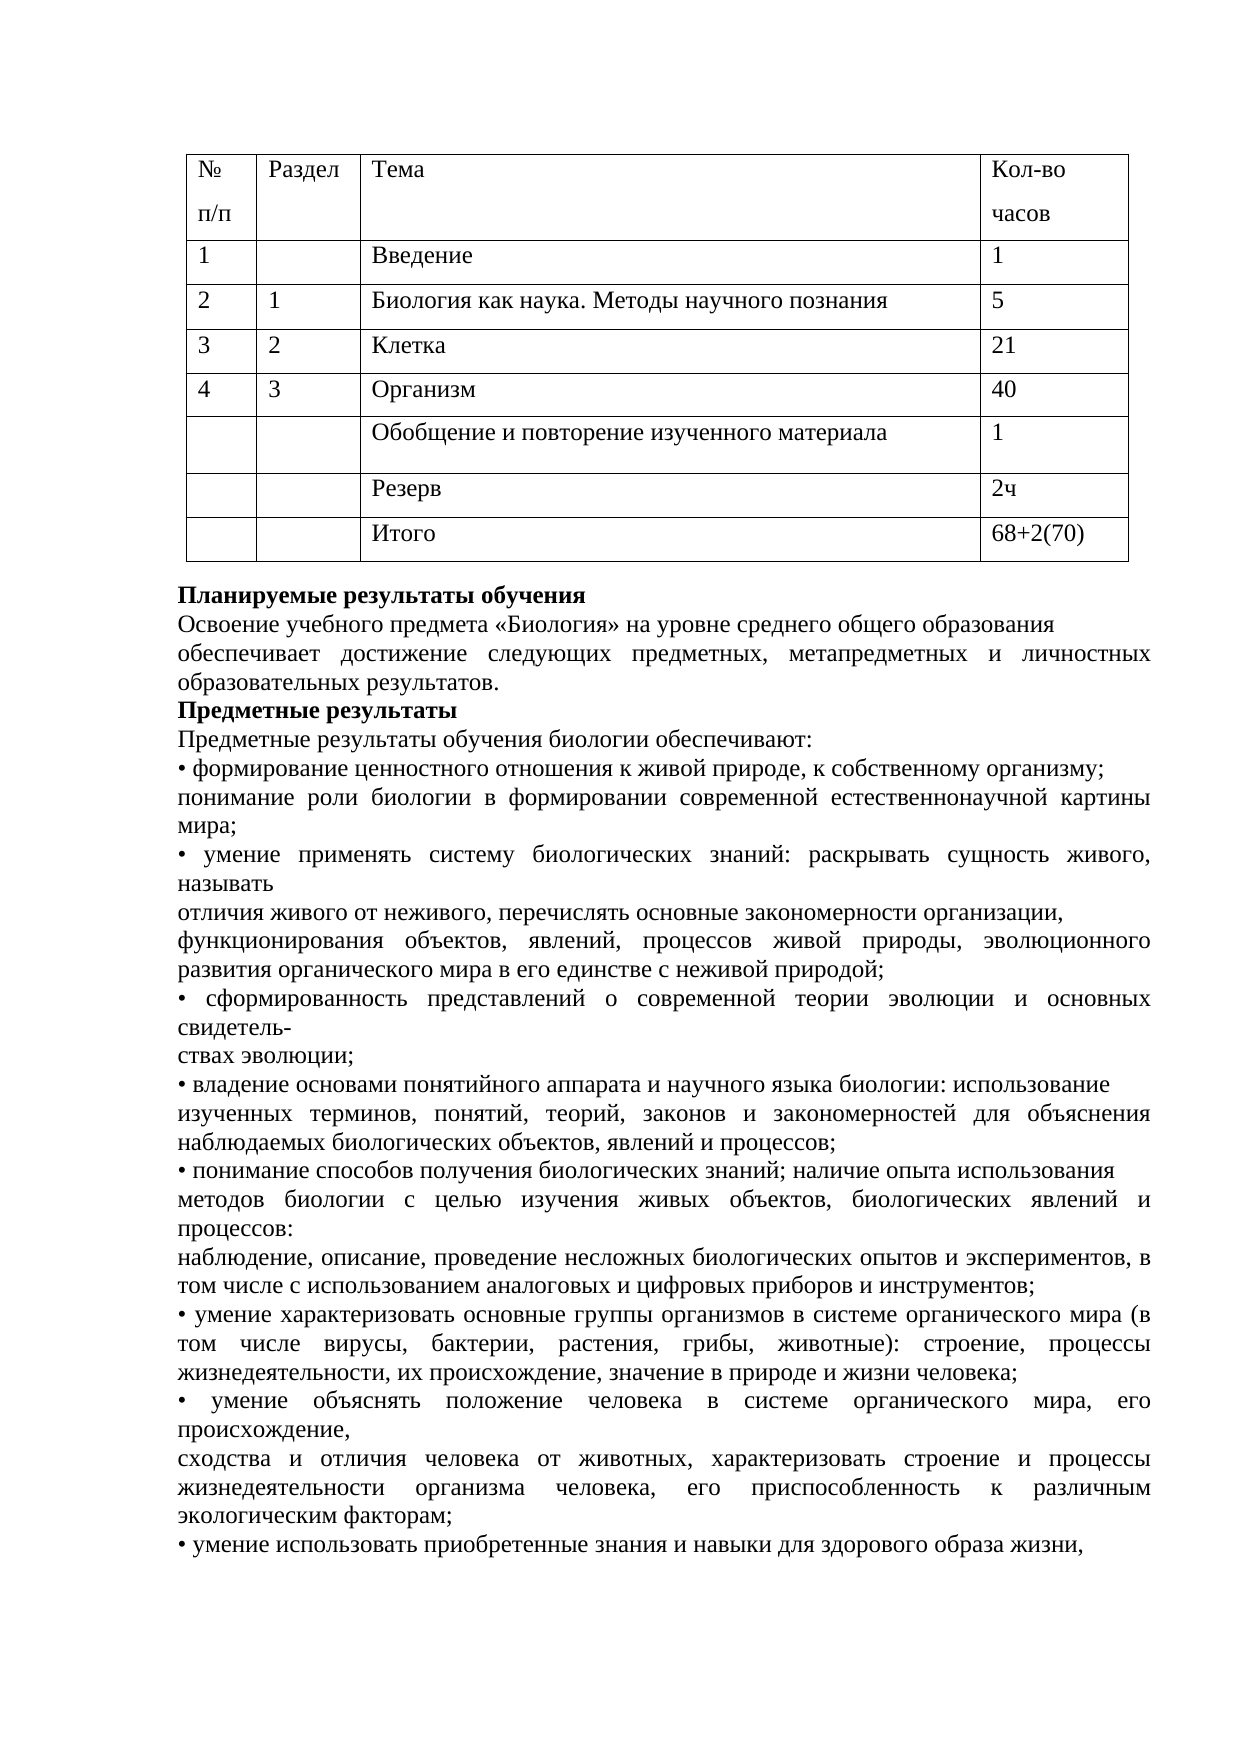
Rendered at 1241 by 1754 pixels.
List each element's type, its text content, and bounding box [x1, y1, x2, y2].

table_cell Введение [361, 241, 980, 284]
text Предметные результаты обучения биологии обеспечивают: [177, 724, 1152, 753]
table_cell Резерв [361, 474, 980, 517]
table_header № п/п [187, 155, 256, 239]
table_header Раздел [257, 155, 360, 239]
text методов биологии с целью изучения живых объектов, биологических явлений и процессов: [177, 1184, 1152, 1242]
table_cell Биология как наука. Методы научного познания [361, 285, 980, 329]
text • понимание способов получения биологических знаний; наличие опыта использования [177, 1156, 1152, 1184]
text Планируемые результаты обучения [177, 259, 1152, 609]
text • владение основами понятийного аппарата и научного языка биологии: использование [177, 1069, 1152, 1098]
table_cell 3 [187, 330, 256, 373]
table_cell 68+2(70) [981, 518, 1128, 561]
table_cell 5 [981, 285, 1128, 329]
table_cell [187, 417, 256, 472]
text • умение объяснять положение человека в системе органического мира, его происхождение, [177, 1386, 1152, 1443]
text наблюдение, описание, проведение несложных биологических опытов и экспериментов, в том числе с использованием аналоговых и цифровых приборов и инструментов; [177, 1242, 1152, 1299]
text понимание роли биологии в формировании современной естественнонаучной картины мира; [177, 782, 1152, 839]
table_cell 1 [187, 241, 256, 284]
table_cell 2 [257, 330, 360, 373]
table_cell [257, 474, 360, 517]
text сходства и отличия человека от животных, характеризовать строение и процессы жизнедеятельности организма человека, его приспособленность к различным экологическим факторам; [177, 1443, 1152, 1529]
text • сформированность представлений о современной теории эволюции и основных свидетель- [177, 983, 1152, 1041]
table_cell 21 [981, 330, 1128, 373]
text • формирование ценностного отношения к живой природе, к собственному организму; [177, 753, 1152, 782]
table_cell [257, 241, 360, 284]
text • умение применять систему биологических знаний: раскрывать сущность живого, называть [177, 839, 1152, 897]
table_cell 40 [981, 374, 1128, 416]
table_cell [187, 518, 256, 561]
text Предметные результаты [177, 696, 1152, 724]
table_cell Клетка [361, 330, 980, 373]
table_cell [257, 518, 360, 561]
text отличия живого от неживого, перечислять основные закономерности организации, [177, 897, 1152, 926]
table_cell 4 [187, 374, 256, 416]
table_header Кол-во часов [981, 155, 1128, 239]
table_cell 2 [187, 285, 256, 329]
table_header Тема [361, 155, 980, 239]
table_cell 1 [981, 417, 1128, 472]
text ствах эволюции; [177, 1041, 1152, 1069]
text обеспечивает достижение следующих предметных, метапредметных и личностных образовательных результатов. [177, 638, 1152, 696]
text • умение использовать приобретенные знания и навыки для здорового образа жизни, [177, 1529, 1152, 1558]
table_cell Итого [361, 518, 980, 561]
text изученных терминов, понятий, теорий, законов и закономерностей для объяснения наблюдаемых биологических объектов, явлений и процессов; [177, 1098, 1152, 1156]
table_cell [187, 474, 256, 517]
text функционирования объектов, явлений, процессов живой природы, эволюционного развития органического мира в его единстве с неживой природой; [177, 926, 1152, 983]
text Освоение учебного предмета «Биология» на уровне среднего общего образования [177, 609, 1152, 638]
table_cell 1 [257, 285, 360, 329]
text • умение характеризовать основные группы организмов в системе органического мира (в том числе вирусы, бактерии, растения, грибы, животные): строение, процессы жизнедеятельности, их происхождение, значение в природе и жизни человека; [177, 1299, 1152, 1386]
table_cell [257, 417, 360, 472]
table_cell 1 [981, 241, 1128, 284]
table_cell 2ч [981, 474, 1128, 517]
table_cell Организм [361, 374, 980, 416]
table_cell 3 [257, 374, 360, 416]
table_cell Обобщение и повторение изученного материала [361, 417, 980, 472]
